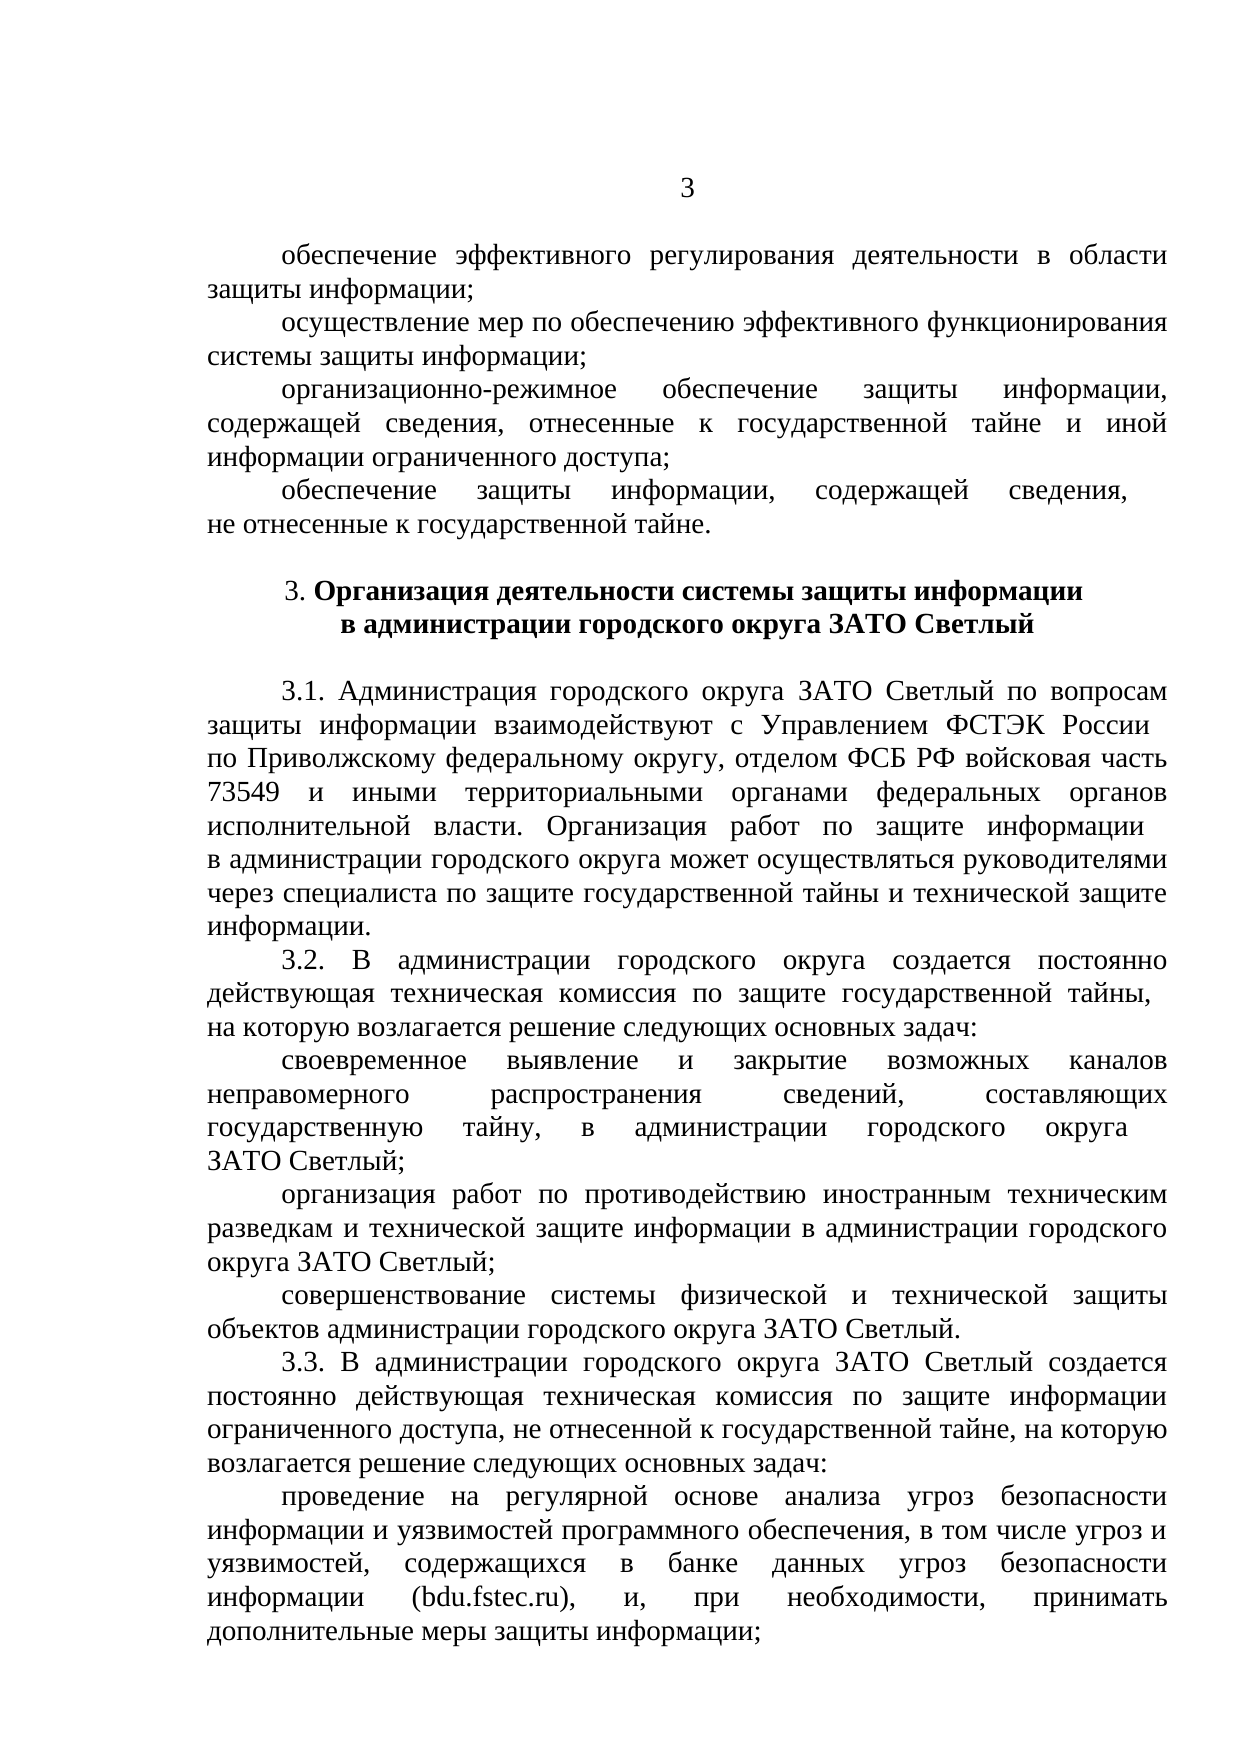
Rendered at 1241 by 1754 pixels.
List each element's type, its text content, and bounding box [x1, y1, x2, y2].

text организация работ по противодействию иностранным техническим разведкам и технической защите информации в администрации городского округа ЗАТО Светлый; [207, 1177, 1168, 1277]
text 3 [207, 170, 1168, 204]
text 3.1. Администрация городского округа ЗАТО Светлый по вопросам защиты информации взаимодействуют с Управлением ФСТЭК России по Приволжскому федеральному округу, отделом ФСБ РФ войсковая часть 73549 и иными территориальными органами федеральных органов исполнительной власти. Организация работ по защите информации в администрации городского округа может осуществляться руководителями через специалиста по защите государственной тайны и технической защите информации. [207, 673, 1168, 942]
text совершенствование системы физической и технической защиты объектов администрации городского округа ЗАТО Светлый. [207, 1277, 1168, 1344]
text обеспечение защиты информации, содержащей сведения, не отнесенные к государственной тайне. [207, 472, 1168, 539]
text 3.3. В администрации городского округа ЗАТО Светлый создается постоянно действующая техническая комиссия по защите информации ограниченного доступа, не отнесенной к государственной тайне, на которую возлагается решение следующих основных задач: [207, 1344, 1168, 1478]
text 3. Организация деятельности системы защиты информации в администрации городского округа ЗАТО Светлый [207, 573, 1168, 640]
text осуществление мер по обеспечению эффективного функционирования системы защиты информации; [207, 304, 1168, 372]
text обеспечение эффективного регулирования деятельности в области защиты информации; [207, 237, 1168, 304]
text проведение на регулярной основе анализа угроз безопасности информации и уязвимостей программного обеспечения, в том числе угроз и уязвимостей, содержащихся в банке данных угроз безопасности информации (bdu.fstec.ru), и, при необходимости, принимать дополнительные меры защиты информации; [207, 1478, 1168, 1646]
text 3.2. В администрации городского округа создается постоянно действующая техническая комиссия по защите государственной тайны, на которую возлагается решение следующих основных задач: [207, 942, 1168, 1042]
text организационно-режимное обеспечение защиты информации, содержащей сведения, отнесенные к государственной тайне и иной информации ограниченного доступа; [207, 372, 1168, 472]
text своевременное выявление и закрытие возможных каналов неправомерного распространения сведений, составляющих государственную тайну, в администрации городского округа ЗАТО Светлый; [207, 1042, 1168, 1177]
